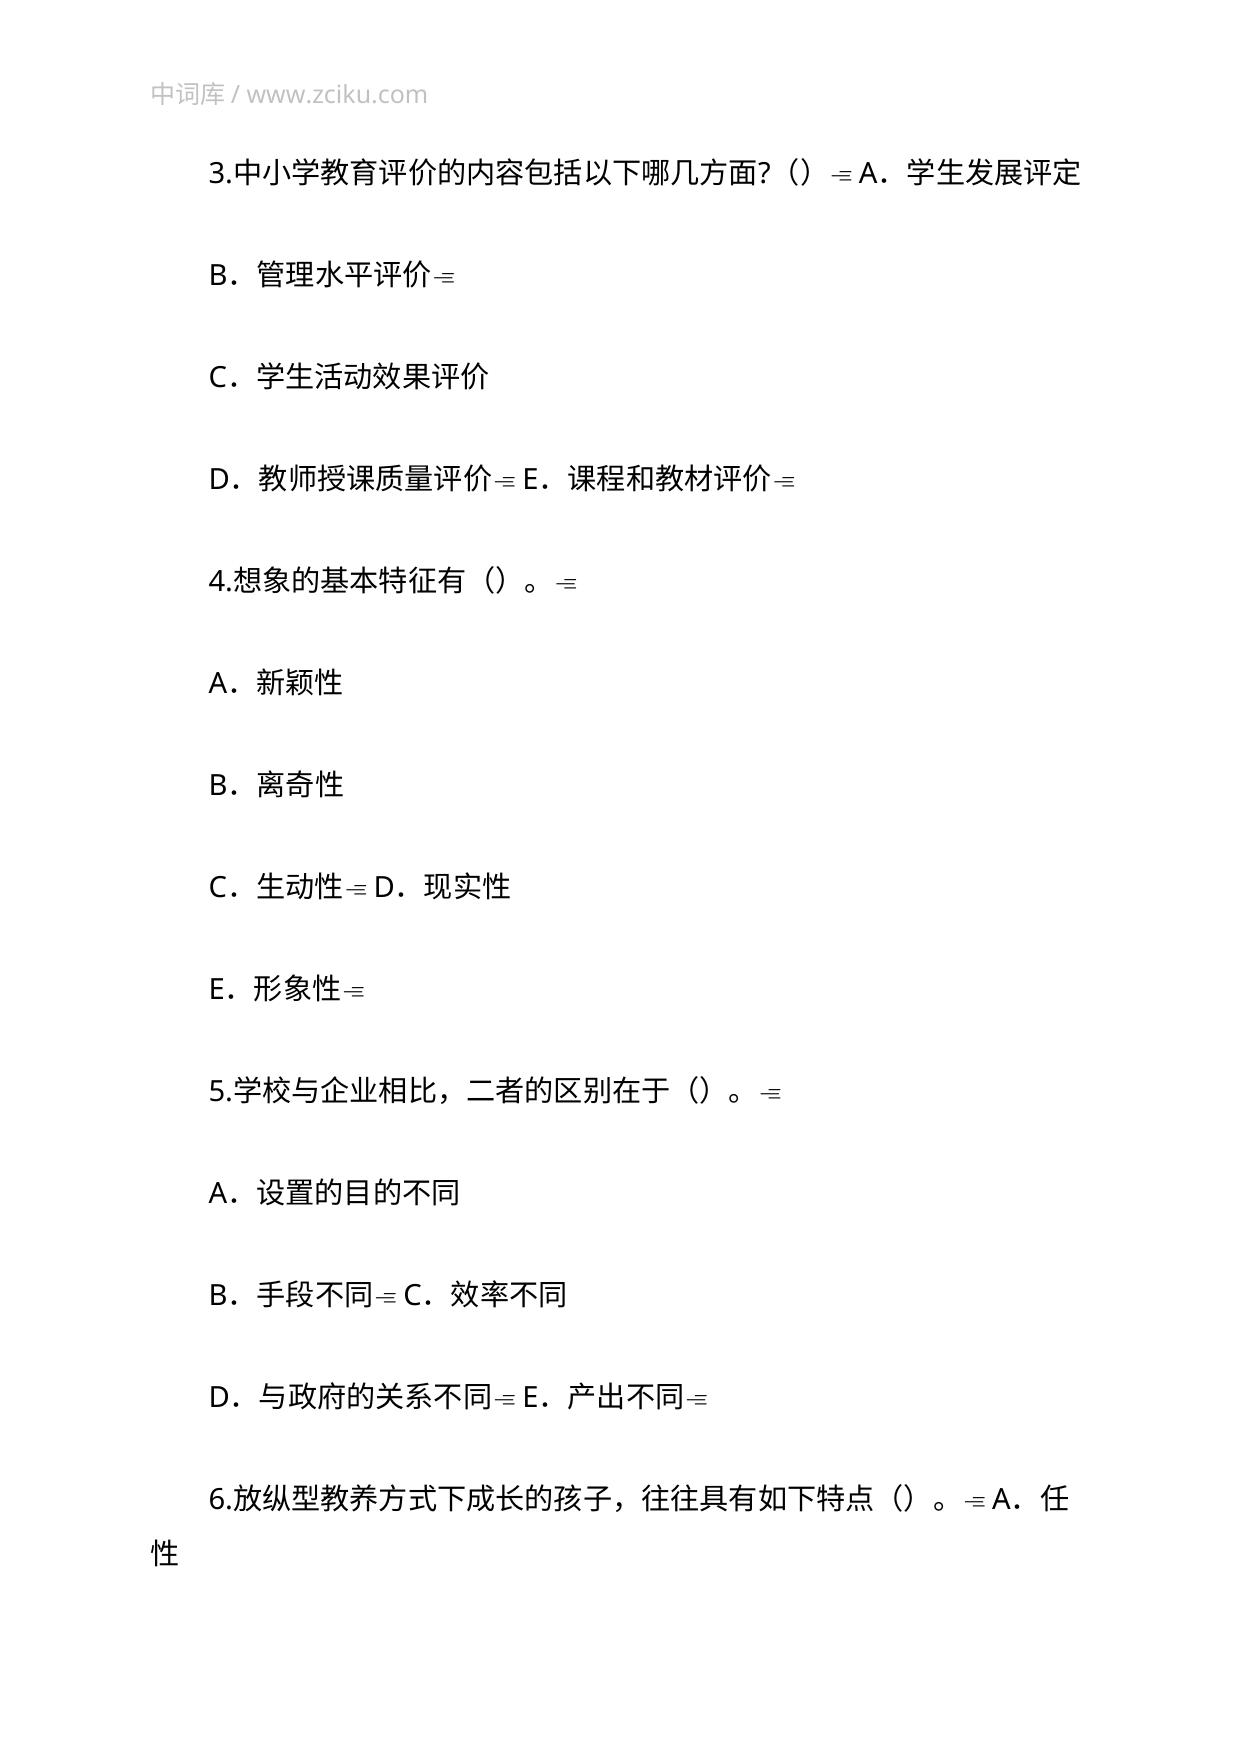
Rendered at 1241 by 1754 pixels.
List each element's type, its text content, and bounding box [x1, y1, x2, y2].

text 4.想象的基本特征有（）。 [150, 558, 1090, 600]
text D．与政府的关系不同 E．产出不同 [150, 1374, 1090, 1416]
text E．形象性 [150, 966, 1090, 1008]
text 5.学校与企业相比，二者的区别在于（）。 [150, 1068, 1090, 1110]
text B．手段不同 C．效率不同 [150, 1272, 1090, 1314]
text 3.中小学教育评价的内容包括以下哪几方面?（） A．学生发展评定 [150, 150, 1090, 192]
text A．设置的目的不同 [150, 1170, 1090, 1212]
text B．管理水平评价 [150, 252, 1090, 294]
text 6.放纵型教养方式下成长的孩子，往往具有如下特点（）。 A．任性 [150, 1476, 1090, 1573]
text B．离奇性 [150, 762, 1090, 804]
text A．新颖性 [150, 660, 1090, 702]
text C．生动性 D．现实性 [150, 864, 1090, 906]
text D．教师授课质量评价 E．课程和教材评价 [150, 456, 1090, 498]
text C．学生活动效果评价 [150, 354, 1090, 396]
